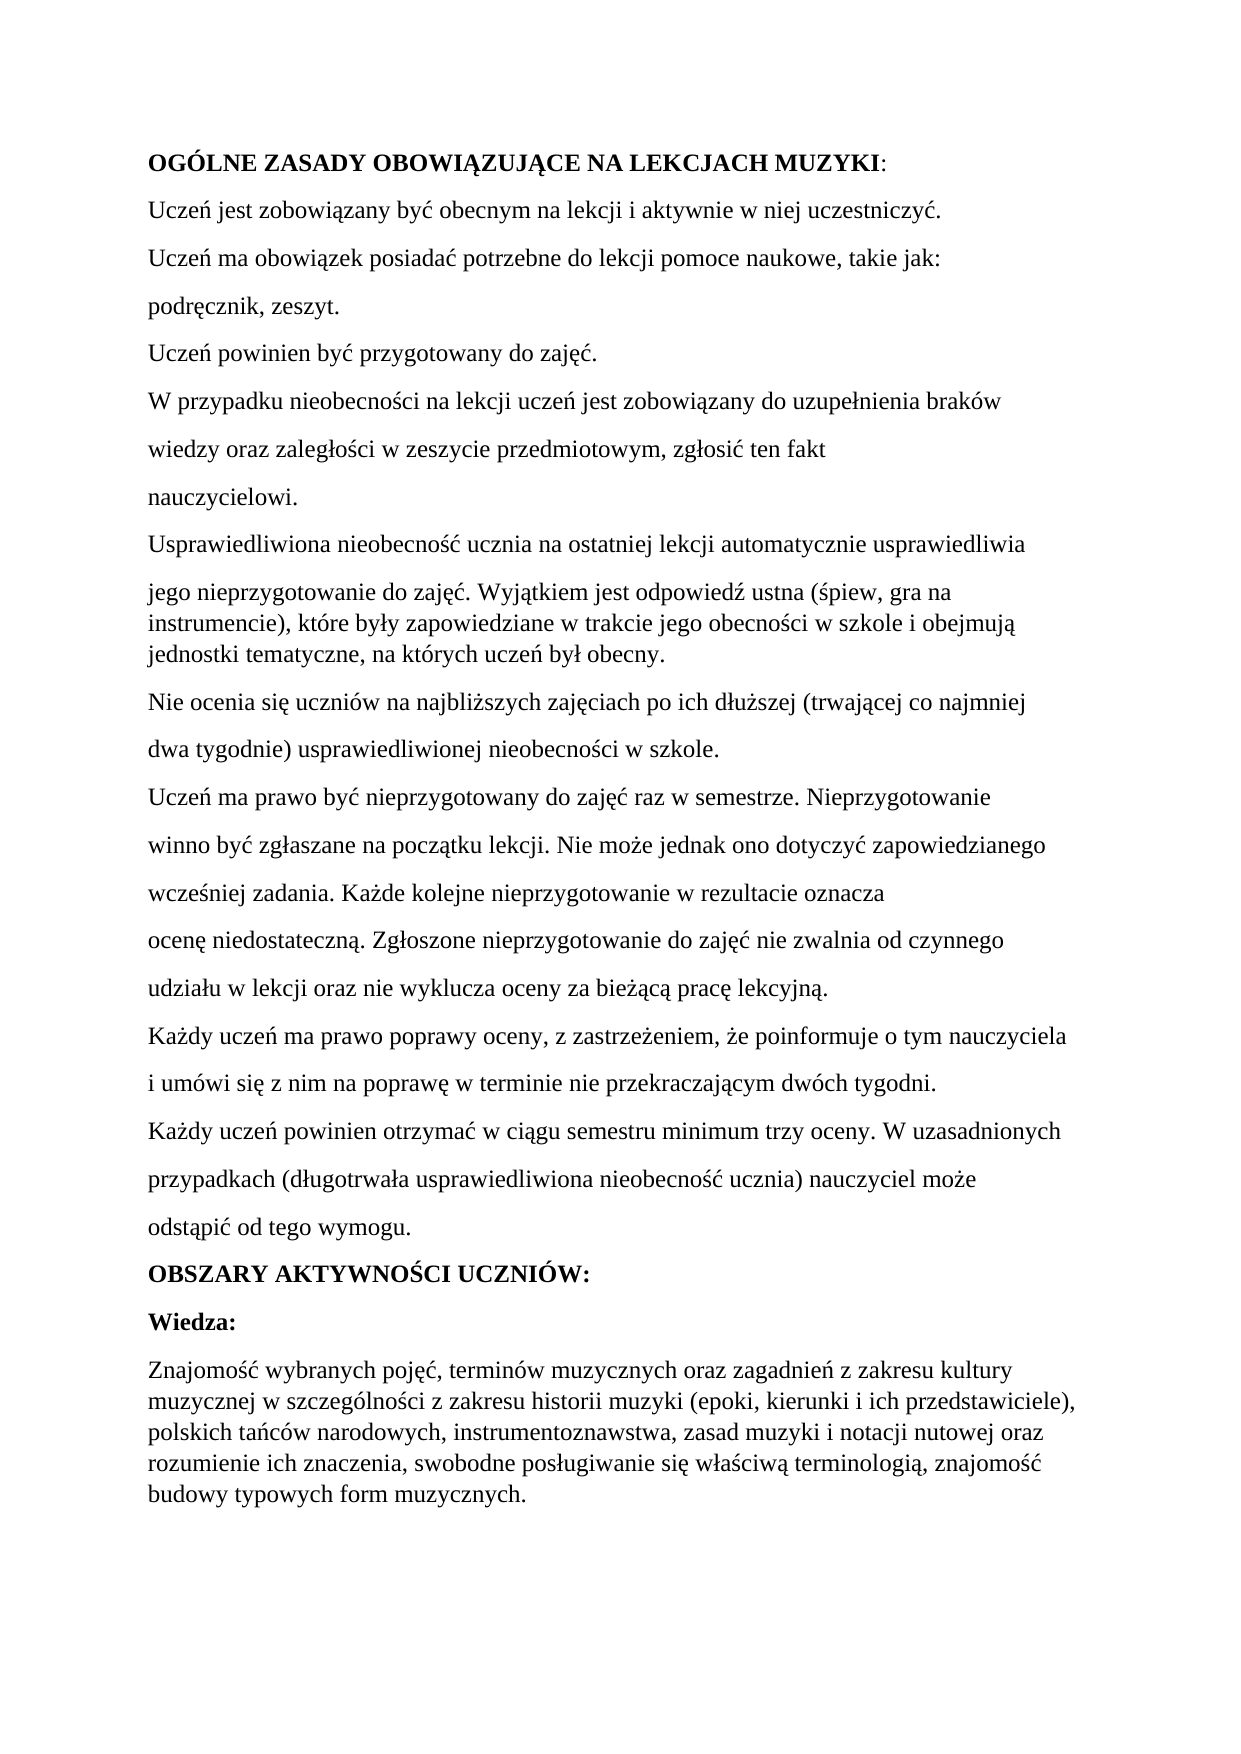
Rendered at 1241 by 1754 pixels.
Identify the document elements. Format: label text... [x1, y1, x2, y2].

text Usprawiedliwiona nieobecność ucznia na ostatniej lekcji automatycznie usprawiedliwia [148, 529, 1093, 558]
text dwa tygodnie) usprawiedliwionej nieobecności w szkole. [148, 734, 1093, 763]
text Nie ocenia się uczniów na najbliższych zajęciach po ich dłuższej (trwającej co najmniej [148, 687, 1093, 716]
text nauczycielowi. [148, 482, 1093, 510]
text Uczeń powinien być przygotowany do zajęć. [148, 338, 1093, 367]
text jego nieprzygotowanie do zajęć. Wyjątkiem jest odpowiedź ustna (śpiew, gra na instrumencie), które były zapowiedziane w trakcie jego obecności w szkole i obejmują jednostki tematyczne, na których uczeń był obecny. [148, 577, 1093, 668]
text OBSZARY AKTYWNOŚCI UCZNIÓW: [148, 1259, 1093, 1288]
text podręcznik, zeszyt. [148, 291, 1093, 319]
text winno być zgłaszane na początku lekcji. Nie może jednak ono dotyczyć zapowiedzianego [148, 830, 1093, 859]
text odstąpić od tego wymogu. [148, 1212, 1093, 1240]
text OGÓLNE ZASADY OBOWIĄZUJĄCE NA LEKCJACH MUZYKI: [148, 148, 1093, 176]
text wiedzy oraz zaległości w zeszycie przedmiotowym, zgłosić ten fakt [148, 434, 1093, 463]
text wcześniej zadania. Każde kolejne nieprzygotowanie w rezultacie oznacza [148, 878, 1093, 906]
text Uczeń jest zobowiązany być obecnym na lekcji i aktywnie w niej uczestniczyć. [148, 195, 1093, 224]
text W przypadku nieobecności na lekcji uczeń jest zobowiązany do uzupełnienia braków [148, 386, 1093, 415]
text Znajomość wybranych pojęć, terminów muzycznych oraz zagadnień z zakresu kultury muzycznej w szczególności z zakresu historii muzyki (epoki, kierunki i ich przedstawiciele), polskich tańców narodowych, instrumentoznawstwa, zasad muzyki i notacji nutowej oraz rozumienie ich znaczenia, swobodne posługiwanie się właściwą terminologią, znajomość budowy typowych form muzycznych. [148, 1355, 1093, 1508]
text Uczeń ma obowiązek posiadać potrzebne do lekcji pomoce naukowe, takie jak: [148, 243, 1093, 272]
text Uczeń ma prawo być nieprzygotowany do zajęć raz w semestrze. Nieprzygotowanie [148, 782, 1093, 811]
text udziału w lekcji oraz nie wyklucza oceny za bieżącą pracę lekcyjną. [148, 973, 1093, 1002]
text Wiedza: [148, 1307, 1093, 1336]
text przypadkach (długotrwała usprawiedliwiona nieobecność ucznia) nauczyciel może [148, 1164, 1093, 1193]
text Każdy uczeń powinien otrzymać w ciągu semestru minimum trzy oceny. W uzasadnionych [148, 1116, 1093, 1145]
text Każdy uczeń ma prawo poprawy oceny, z zastrzeżeniem, że poinformuje o tym nauczyciela [148, 1021, 1093, 1049]
text ocenę niedostateczną. Zgłoszone nieprzygotowanie do zajęć nie zwalnia od czynnego [148, 925, 1093, 954]
text i umówi się z nim na poprawę w terminie nie przekraczającym dwóch tygodni. [148, 1068, 1093, 1097]
